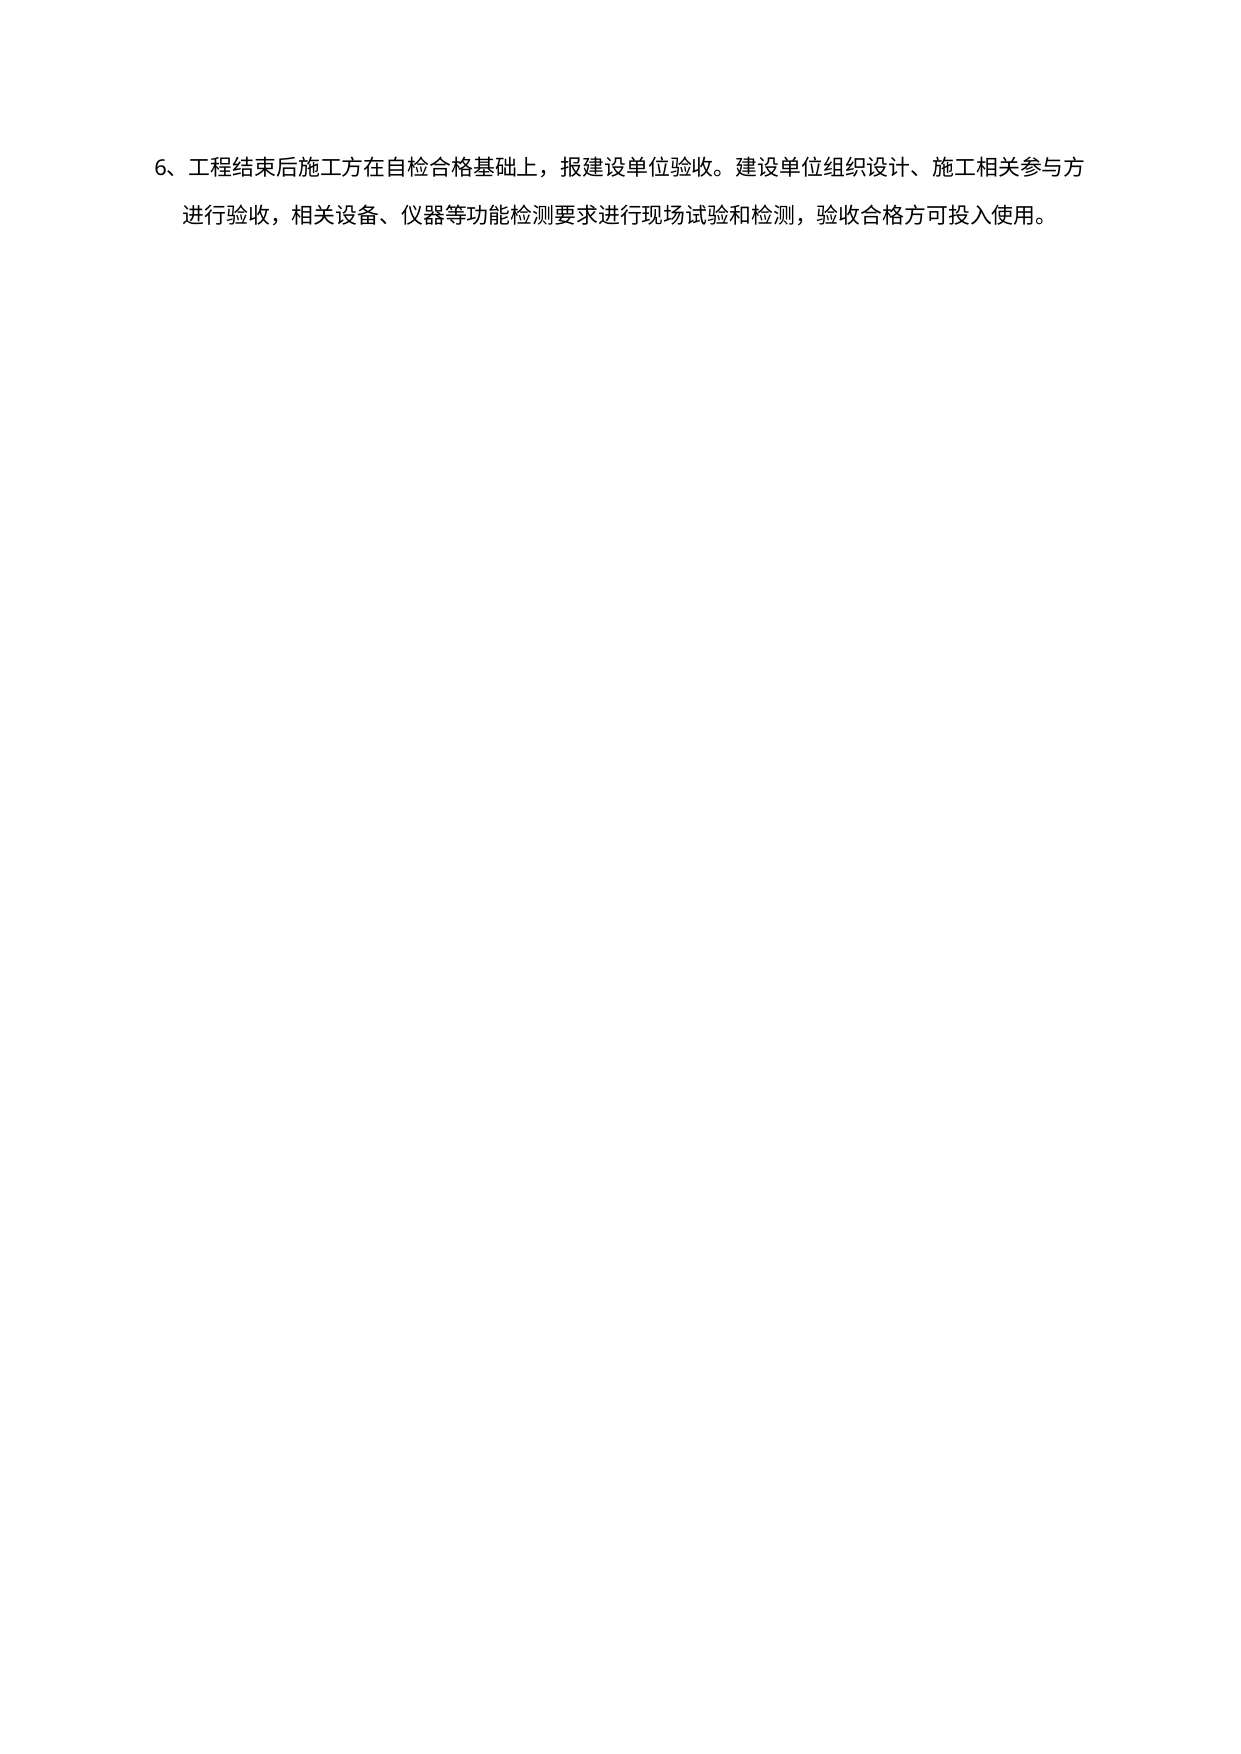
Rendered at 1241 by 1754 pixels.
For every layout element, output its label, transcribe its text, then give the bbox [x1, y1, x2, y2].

text 6、工程结束后施工方在自检合格基础上，报建设单位验收。建设单位组织设计、施工相关参与方进行验收，相关设备、仪器等功能检测要求进行现场试验和检测，验收合格方可投入使用。 [150, 150, 1089, 229]
